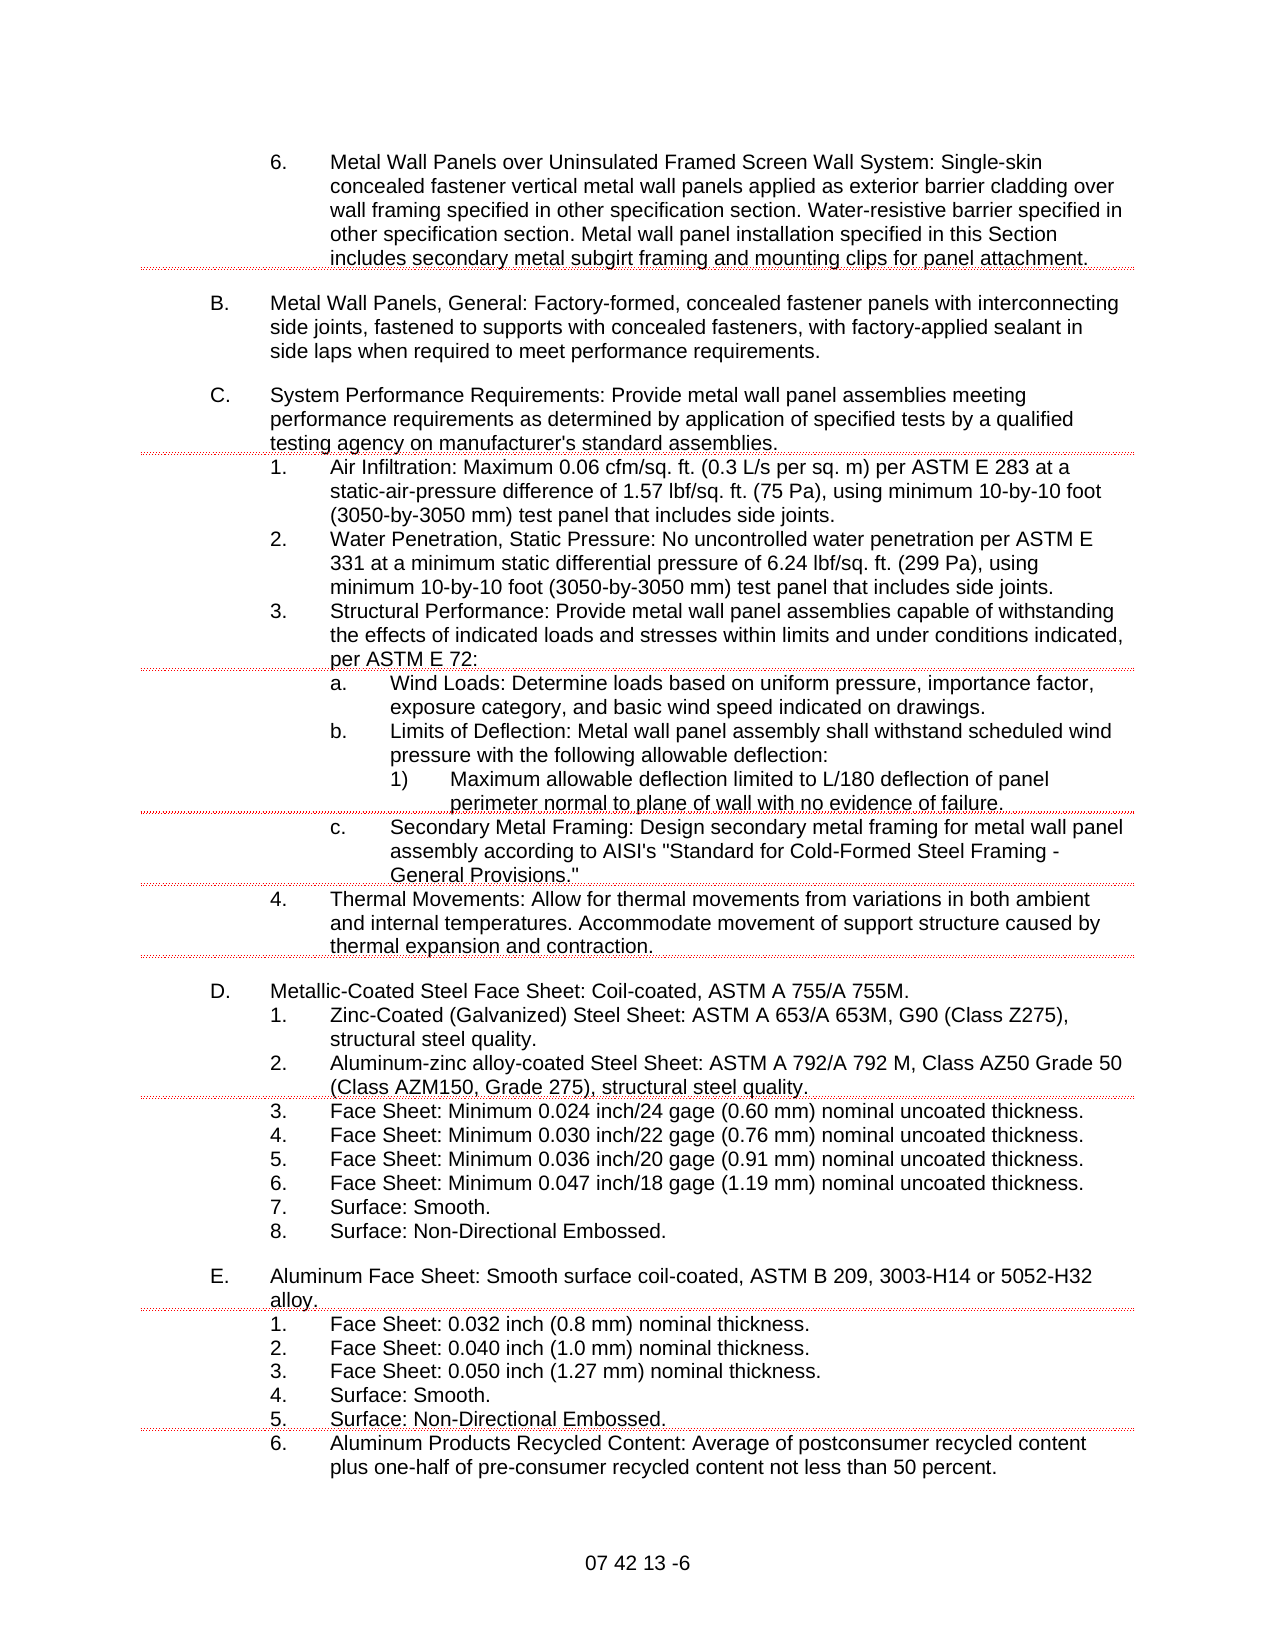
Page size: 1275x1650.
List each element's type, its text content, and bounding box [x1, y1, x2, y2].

list Maximum allowable deflection limited to L/180 deflection of panel perimeter normal to plane of wall with no evidence of failure. [390, 767, 1125, 814]
list Face Sheet: Minimum 0.024 inch/24 gage (0.60 mm) nominal uncoated thickness. [270, 1099, 1125, 1123]
list Wind Loads: Determine loads based on uniform pressure, importance factor, exposure category, and basic wind speed indicated on drawings. [330, 671, 1125, 719]
list Face Sheet: Minimum 0.030 inch/22 gage (0.76 mm) nominal uncoated thickness. [270, 1123, 1125, 1147]
list Face Sheet: 0.050 inch (1.27 mm) nominal thickness. [270, 1359, 1125, 1383]
list Face Sheet: Minimum 0.036 inch/20 gage (0.91 mm) nominal uncoated thickness. [270, 1147, 1125, 1171]
list System Performance Requirements: Provide metal wall panel assemblies meeting performance requirements as determined by application of specified tests by a qualified testing agency on manufacturer's standard assemblies. [210, 383, 1125, 455]
list Limits of Deflection: Metal wall panel assembly shall withstand scheduled wind pressure with the following allowable deflection: [330, 719, 1125, 767]
list Surface: Non-Directional Embossed. [270, 1219, 1125, 1243]
list Aluminum Products Recycled Content: Average of postconsumer recycled content plus one-half of pre-consumer recycled content not less than 50 percent. [270, 1431, 1125, 1479]
list Zinc-Coated (Galvanized) Steel Sheet: ASTM A 653/A 653M, G90 (Class Z275), structural steel quality. [270, 1003, 1125, 1051]
list Structural Performance: Provide metal wall panel assemblies capable of withstanding the effects of indicated loads and stresses within limits and under conditions indicated, per ASTM E 72: [270, 599, 1125, 671]
list Aluminum-zinc alloy-coated Steel Sheet: ASTM A 792/A 792 M, Class AZ50 Grade 50 (Class AZM150, Grade 275), structural steel quality. [270, 1051, 1125, 1099]
list Surface: Smooth. [270, 1195, 1125, 1219]
list Face Sheet: 0.040 inch (1.0 mm) nominal thickness. [270, 1335, 1125, 1359]
list Metallic-Coated Steel Face Sheet: Coil-coated, ASTM A 755/A 755M. [210, 979, 1125, 1003]
list Surface: Non-Directional Embossed. [270, 1407, 1125, 1431]
list Face Sheet: Minimum 0.047 inch/18 gage (1.19 mm) nominal uncoated thickness. [270, 1171, 1125, 1195]
list Air Infiltration: Maximum 0.06 cfm/sq. ft. (0.3 L/s per sq. m) per ASTM E 283 at a static-air-pressure difference of 1.57 lbf/sq. ft. (75 Pa), using minimum 10-by-10 foot (3050-by-3050 mm) test panel that includes side joints. [270, 455, 1125, 527]
list Metal Wall Panels over Uninsulated Framed Screen Wall System: Single-skin concealed fastener vertical metal wall panels applied as exterior barrier cladding over wall framing specified in other specification section. Water-resistive barrier specified in other specification section. Metal wall panel installation specified in this Section includes secondary metal subgirt framing and mounting clips for panel attachment. [270, 150, 1125, 270]
list Surface: Smooth. [270, 1383, 1125, 1407]
list Secondary Metal Framing: Design secondary metal framing for metal wall panel assembly according to AISI's "Standard for Cold-Formed Steel Framing - General Provisions." [330, 814, 1125, 886]
list Thermal Movements: Allow for thermal movements from variations in both ambient and internal temperatures. Accommodate movement of support structure caused by thermal expansion and contraction. [270, 886, 1125, 958]
list Aluminum Face Sheet: Smooth surface coil-coated, ASTM B 209, 3003-H14 or 5052-H32 alloy. [210, 1263, 1125, 1311]
list Face Sheet: 0.032 inch (0.8 mm) nominal thickness. [270, 1311, 1125, 1335]
list Water Penetration, Static Pressure: No uncontrolled water penetration per ASTM E 331 at a minimum static differential pressure of 6.24 lbf/sq. ft. (299 Pa), using minimum 10-by-10 foot (3050-by-3050 mm) test panel that includes side joints. [270, 527, 1125, 599]
list Metal Wall Panels, General: Factory-formed, concealed fastener panels with interconnecting side joints, fastened to supports with concealed fasteners, with factory-applied sealant in side laps when required to meet performance requirements. [210, 291, 1125, 362]
